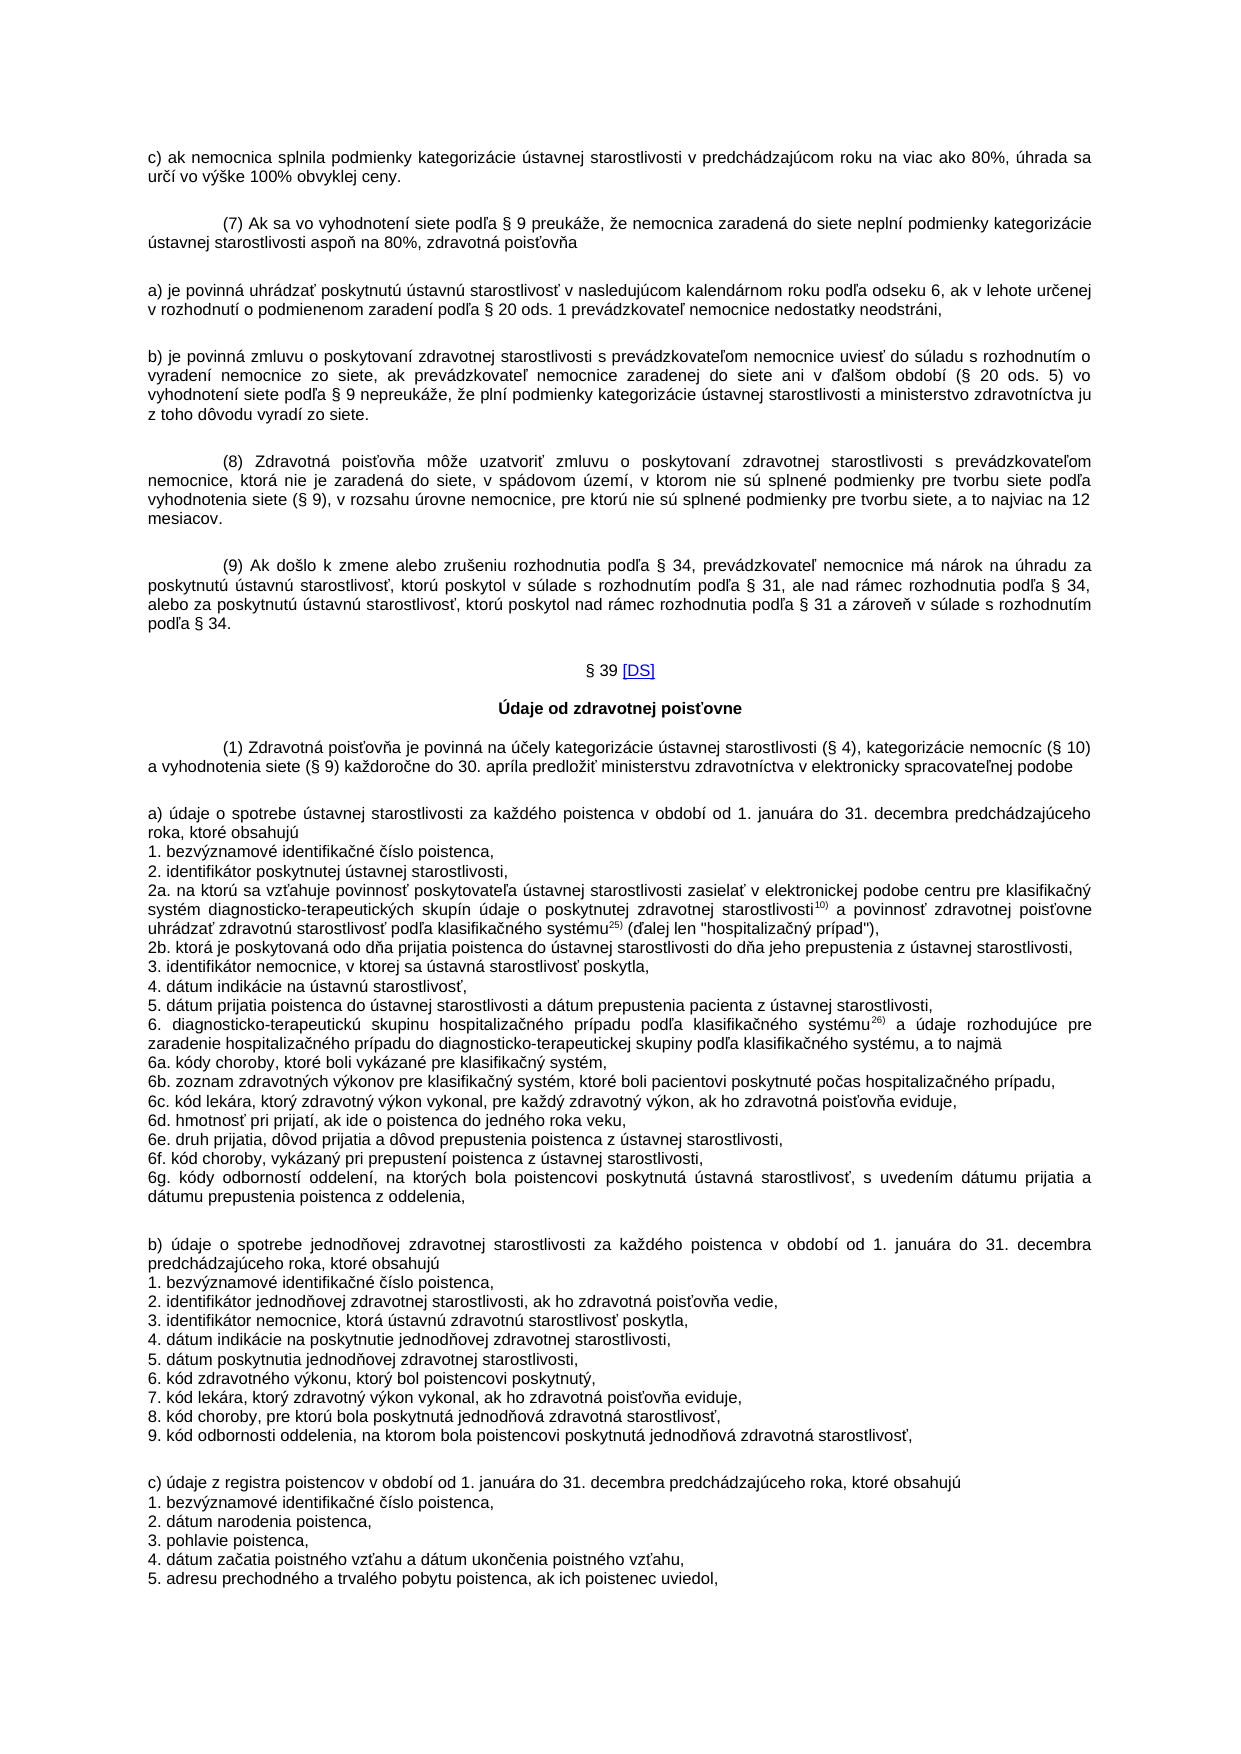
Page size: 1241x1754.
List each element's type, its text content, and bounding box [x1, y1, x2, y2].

text 1. bezvýznamové identifikačné číslo poistenca, [148, 1273, 1092, 1292]
text 6b. zoznam zdravotných výkonov pre klasifikačný systém, ktoré boli pacientovi poskytnuté počas hospitalizačného prípadu, [148, 1072, 1092, 1091]
text 5. dátum prijatia poistenca do ústavnej starostlivosti a dátum prepustenia pacienta z ústavnej starostlivosti, [148, 996, 1092, 1015]
text (8) Zdravotná poisťovňa môže uzatvoriť zmluvu o poskytovaní zdravotnej starostlivosti s prevádzkovateľom nemocnice, ktorá nie je zaradená do siete, v spádovom území, v ktorom nie sú splnené podmienky pre tvorbu siete podľa vyhodnotenia siete (§ 9), v rozsahu úrovne nemocnice, pre ktorú nie sú splnené podmienky pre tvorbu siete, a to najviac na 12 mesiacov. [148, 451, 1092, 528]
text 2. dátum narodenia poistenca, [148, 1512, 1092, 1531]
text c) ak nemocnica splnila podmienky kategorizácie ústavnej starostlivosti v predchádzajúcom roku na viac ako 80%, úhrada sa určí vo výške 100% obvyklej ceny. [148, 148, 1092, 186]
text c) údaje z registra poistencov v období od 1. januára do 31. decembra predchádzajúceho roka, ktoré obsahujú [148, 1473, 1092, 1492]
text b) je povinná zmluvu o poskytovaní zdravotnej starostlivosti s prevádzkovateľom nemocnice uviesť do súladu s rozhodnutím o vyradení nemocnice zo siete, ak prevádzkovateľ nemocnice zaradenej do siete ani v ďalšom období (§ 20 ods. 5) vo vyhodnotení siete podľa § 9 nepreukáže, že plní podmienky kategorizácie ústavnej starostlivosti a ministerstvo zdravotníctva ju z toho dôvodu vyradí zo siete. [148, 347, 1092, 423]
text 5. adresu prechodného a trvalého pobytu poistenca, ak ich poistenec uviedol, [148, 1569, 1092, 1588]
text 6. kód zdravotného výkonu, ktorý bol poistencovi poskytnutý, [148, 1368, 1092, 1388]
text 3. identifikátor nemocnice, ktorá ústavnú zdravotnú starostlivosť poskytla, [148, 1311, 1092, 1330]
text 2b. ktorá je poskytovaná odo dňa prijatia poistenca do ústavnej starostlivosti do dňa jeho prepustenia z ústavnej starostlivosti, [148, 938, 1092, 957]
text 2a. na ktorú sa vzťahuje povinnosť poskytovateľa ústavnej starostlivosti zasielať v elektronickej podobe centru pre klasifikačný systém diagnosticko-terapeutických skupín údaje o poskytnutej zdravotnej starostlivosti10) a povinnosť zdravotnej poisťovne uhrádzať zdravotnú starostlivosť podľa klasifikačného systému25) (ďalej len "hospitalizačný prípad"), [148, 881, 1092, 938]
text 5. dátum poskytnutia jednodňovej zdravotnej starostlivosti, [148, 1349, 1092, 1368]
text 4. dátum začatia poistného vzťahu a dátum ukončenia poistného vzťahu, [148, 1550, 1092, 1569]
text § 39 [DS] [148, 661, 1092, 680]
text b) údaje o spotrebe jednodňovej zdravotnej starostlivosti za každého poistenca v období od 1. januára do 31. decembra predchádzajúceho roka, ktoré obsahujú [148, 1234, 1092, 1273]
text (1) Zdravotná poisťovňa je povinná na účely kategorizácie ústavnej starostlivosti (§ 4), kategorizácie nemocníc (§ 10) a vyhodnotenia siete (§ 9) každoročne do 30. apríla predložiť ministerstvu zdravotníctva v elektronicky spracovateľnej podobe [148, 737, 1092, 776]
text 4. dátum indikácie na poskytnutie jednodňovej zdravotnej starostlivosti, [148, 1330, 1092, 1349]
text 6a. kódy choroby, ktoré boli vykázané pre klasifikačný systém, [148, 1053, 1092, 1072]
text a) údaje o spotrebe ústavnej starostlivosti za každého poistenca v období od 1. januára do 31. decembra predchádzajúceho roka, ktoré obsahujú [148, 804, 1092, 842]
text 4. dátum indikácie na ústavnú starostlivosť, [148, 976, 1092, 996]
text 3. identifikátor nemocnice, v ktorej sa ústavná starostlivosť poskytla, [148, 957, 1092, 976]
text a) je povinná uhrádzať poskytnutú ústavnú starostlivosť v nasledujúcom kalendárnom roku podľa odseku 6, ak v lehote určenej v rozhodnutí o podmienenom zaradení podľa § 20 ods. 1 prevádzkovateľ nemocnice nedostatky neodstráni, [148, 280, 1092, 319]
text 3. pohlavie poistenca, [148, 1531, 1092, 1550]
text 9. kód odbornosti oddelenia, na ktorom bola poistencovi poskytnutá jednodňová zdravotná starostlivosť, [148, 1426, 1092, 1445]
text 2. identifikátor jednodňovej zdravotnej starostlivosti, ak ho zdravotná poisťovňa vedie, [148, 1292, 1092, 1311]
text 6g. kódy odborností oddelení, na ktorých bola poistencovi poskytnutá ústavná starostlivosť, s uvedením dátumu prijatia a dátumu prepustenia poistenca z oddelenia, [148, 1168, 1092, 1206]
text Údaje od zdravotnej poisťovne [148, 699, 1092, 718]
text 1. bezvýznamové identifikačné číslo poistenca, [148, 842, 1092, 861]
text 8. kód choroby, pre ktorú bola poskytnutá jednodňová zdravotná starostlivosť, [148, 1407, 1092, 1426]
text 6c. kód lekára, ktorý zdravotný výkon vykonal, pre každý zdravotný výkon, ak ho zdravotná poisťovňa eviduje, [148, 1091, 1092, 1111]
text 6d. hmotnosť pri prijatí, ak ide o poistenca do jedného roka veku, [148, 1111, 1092, 1130]
text 7. kód lekára, ktorý zdravotný výkon vykonal, ak ho zdravotná poisťovňa eviduje, [148, 1388, 1092, 1407]
text 1. bezvýznamové identifikačné číslo poistenca, [148, 1492, 1092, 1512]
text (9) Ak došlo k zmene alebo zrušeniu rozhodnutia podľa § 34, prevádzkovateľ nemocnice má nárok na úhradu za poskytnutú ústavnú starostlivosť, ktorú poskytol v súlade s rozhodnutím podľa § 31, ale nad rámec rozhodnutia podľa § 34, alebo za poskytnutú ústavnú starostlivosť, ktorú poskytol nad rámec rozhodnutia podľa § 31 a zároveň v súlade s rozhodnutím podľa § 34. [148, 556, 1092, 633]
text 6f. kód choroby, vykázaný pri prepustení poistenca z ústavnej starostlivosti, [148, 1149, 1092, 1168]
text 2. identifikátor poskytnutej ústavnej starostlivosti, [148, 861, 1092, 881]
text 6e. druh prijatia, dôvod prijatia a dôvod prepustenia poistenca z ústavnej starostlivosti, [148, 1130, 1092, 1149]
text 6. diagnosticko-terapeutickú skupinu hospitalizačného prípadu podľa klasifikačného systému26) a údaje rozhodujúce pre zaradenie hospitalizačného prípadu do diagnosticko-terapeutickej skupiny podľa klasifikačného systému, a to najmä [148, 1015, 1092, 1053]
text (7) Ak sa vo vyhodnotení siete podľa § 9 preukáže, že nemocnica zaradená do siete neplní podmienky kategorizácie ústavnej starostlivosti aspoň na 80%, zdravotná poisťovňa [148, 214, 1092, 252]
